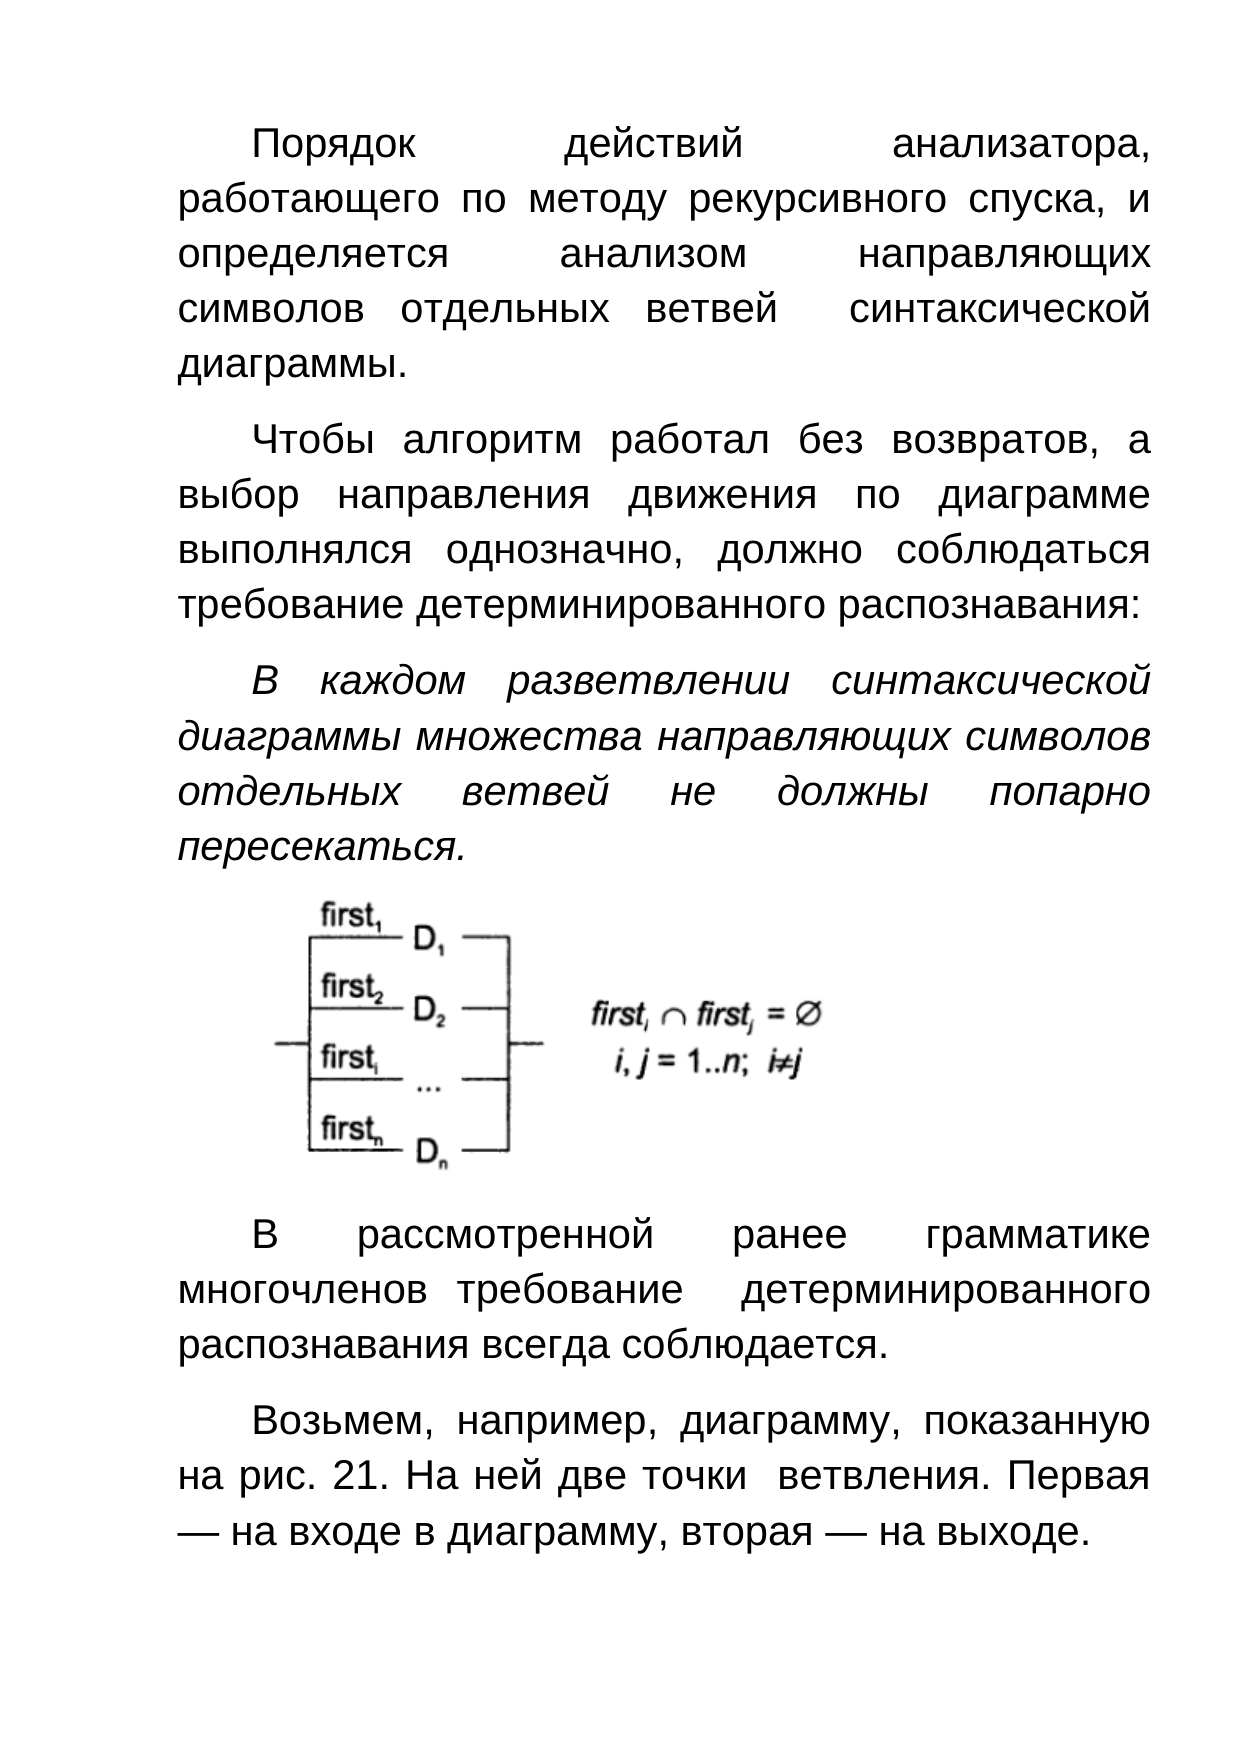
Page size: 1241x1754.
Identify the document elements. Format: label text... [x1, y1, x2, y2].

text Порядок действий анализатора, работающего по методу рекурсивного спуска, и определяется анализом направляющих символов отдельных ветвей синтаксической диаграммы. [177, 118, 1152, 386]
text В каждом разветвлении синтаксической диаграммы множества направляющих символов отдельных ветвей не должны попарно пересекаться. [177, 656, 1152, 869]
text Возьмем, например, диаграмму, показанную на рис. 21. На ней две точки ветвления. Первая — на входе в диаграмму, вторая — на выходе. [177, 1396, 1152, 1554]
text В рассмотренной ранее грамматике многочленов требование детерминированного распознавания всегда соблюдается. [177, 1209, 1152, 1368]
text Чтобы алгоритм работал без возвратов, а выбор направления движения по диаграмме выполнялся однозначно, должно соблюдаться требование детерминированного распознавания: [177, 414, 1152, 628]
picture [251, 897, 867, 1185]
